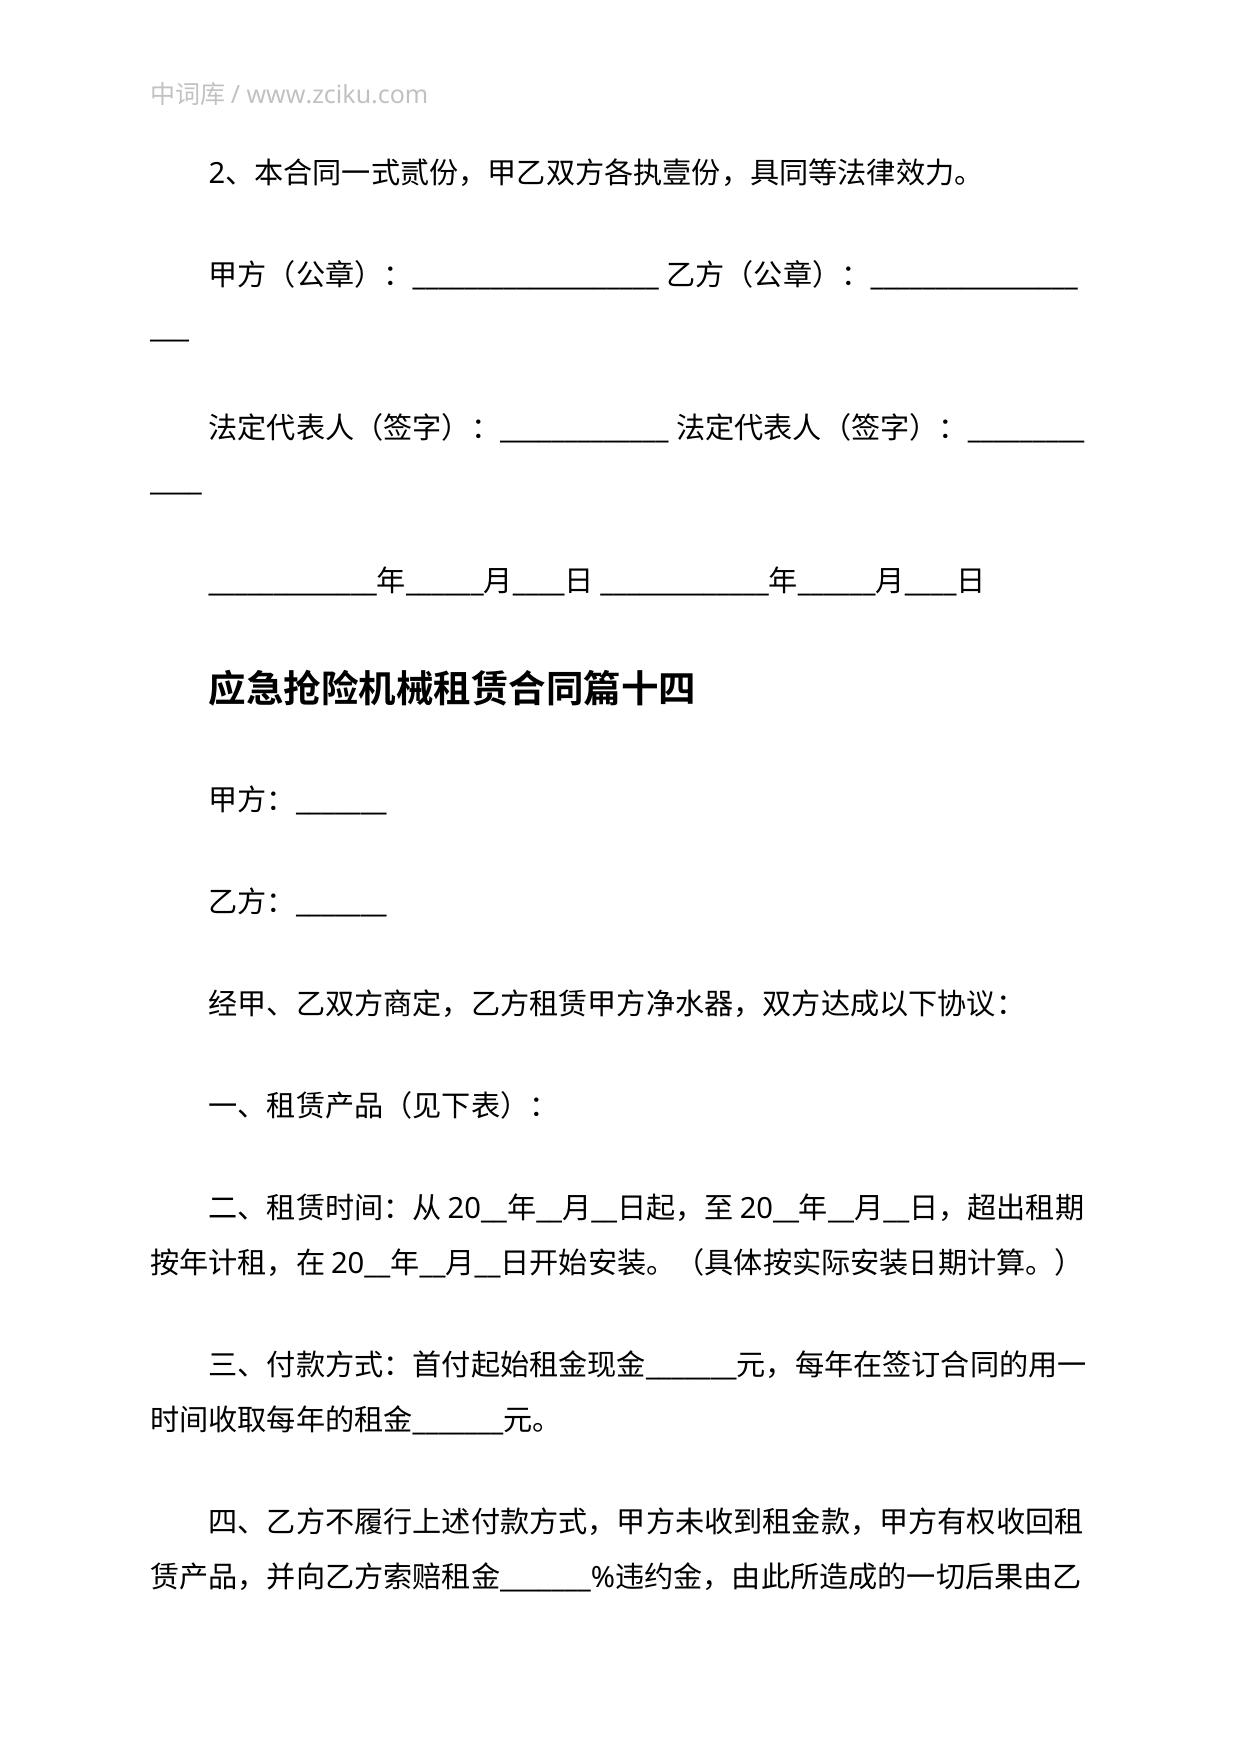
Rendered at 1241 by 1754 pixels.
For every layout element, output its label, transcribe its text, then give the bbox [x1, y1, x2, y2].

text 乙方：_______ [150, 879, 1090, 921]
text 应急抢险机械租赁合同篇十四 [150, 659, 1090, 714]
text 2、本合同一式贰份，甲乙双方各执壹份，具同等法律效力。 [150, 150, 1090, 192]
text 三、付款方式：首付起始租金现金_______元，每年在签订合同的用一时间收取每年的租金_______元。 [150, 1341, 1090, 1439]
text _____________年______月____日 _____________年______月____日 [150, 557, 1090, 600]
text 法定代表人（签字）：_____________ 法定代表人（签字）：_____________ [150, 405, 1090, 499]
text 一、租赁产品（见下表）： [150, 1082, 1090, 1125]
text 经甲、乙双方商定，乙方租赁甲方净水器，双方达成以下协议： [150, 981, 1090, 1023]
text 甲方：_______ [150, 777, 1090, 819]
text 甲方（公章）：___________________ 乙方（公章）：___________________ [150, 252, 1090, 346]
text 二、租赁时间：从20__年__月__日起，至20__年__月__日，超出租期按年计租，在20__年__月__日开始安装。（具体按实际安装日期计算。） [150, 1184, 1090, 1282]
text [150, 1498, 1090, 1596]
